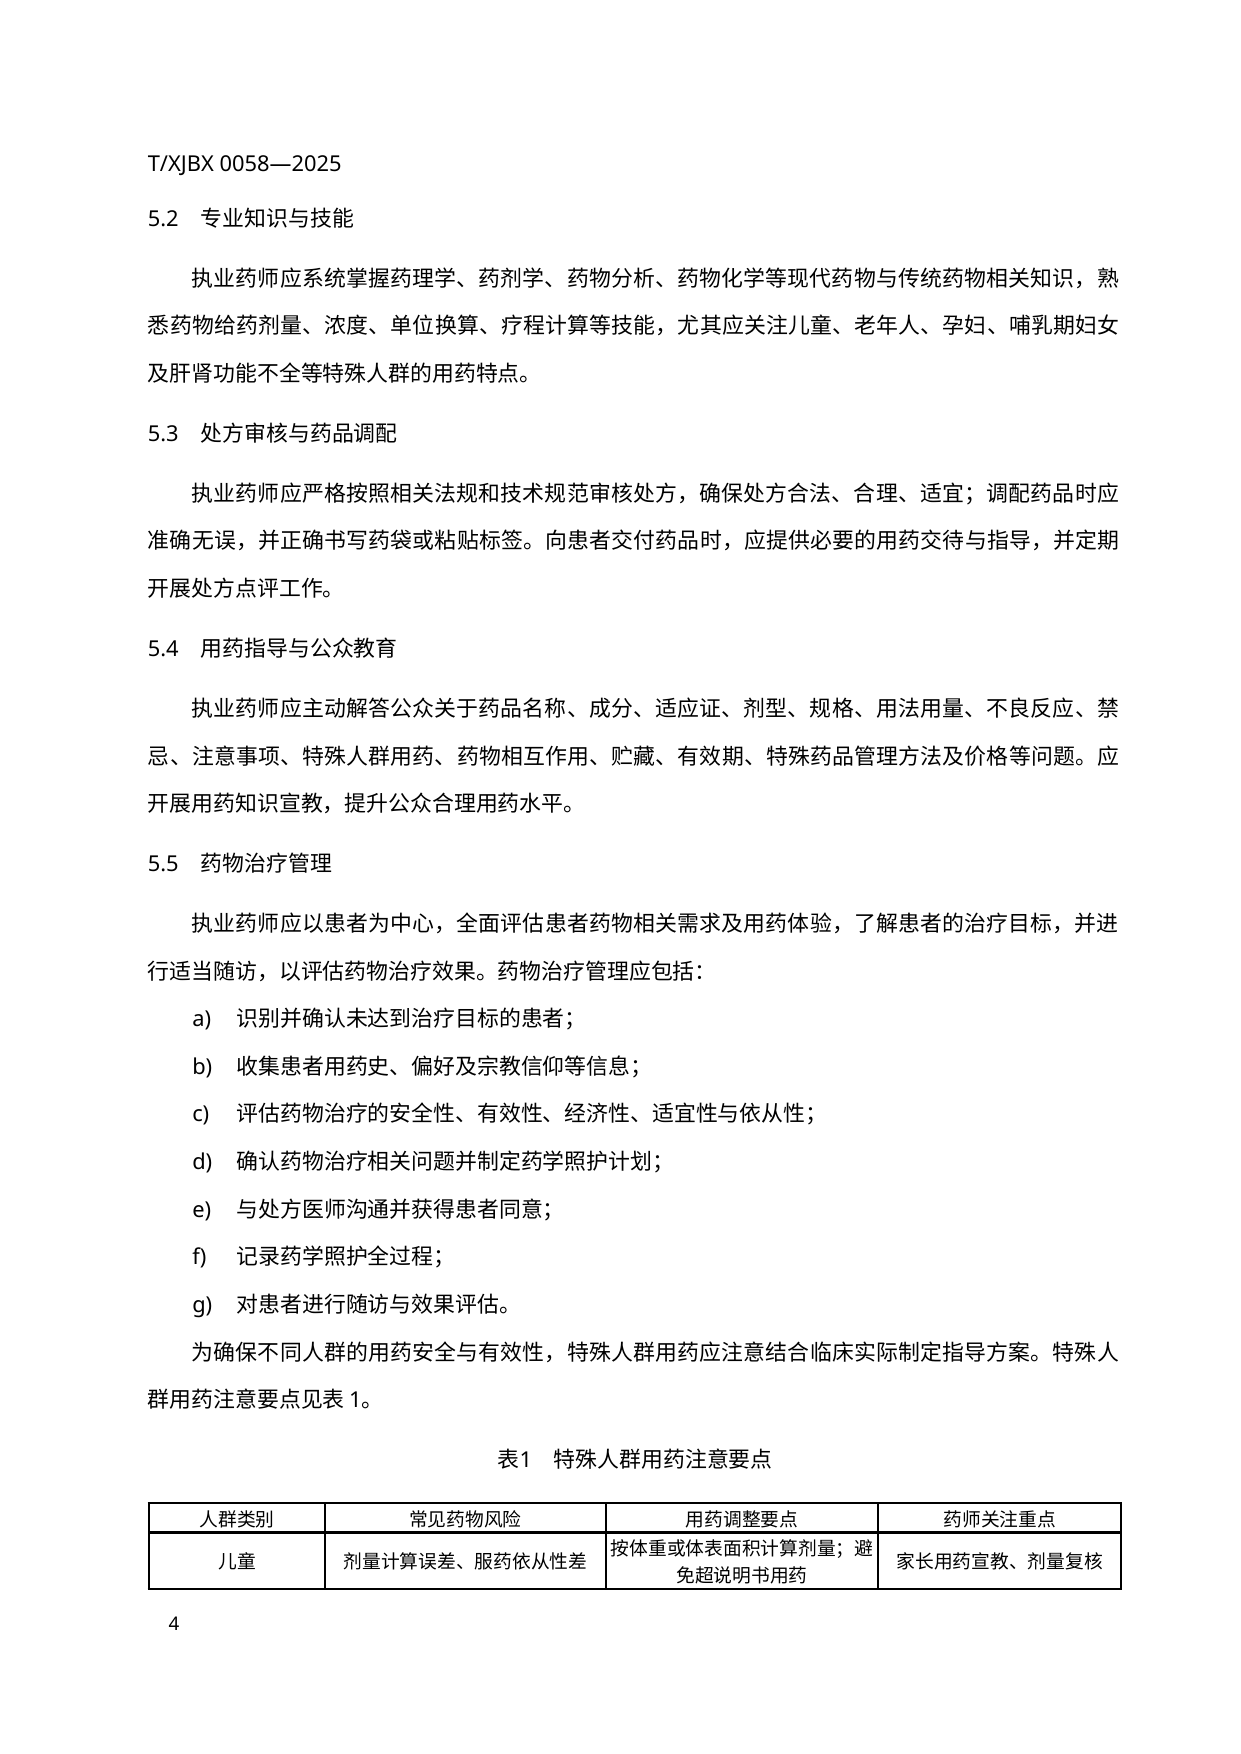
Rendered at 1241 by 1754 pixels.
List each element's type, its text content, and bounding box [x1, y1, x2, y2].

text 执业药师应系统掌握药理学、药剂学、药物分析、药物化学等现代药物与传统药物相关知识，熟悉药物给药剂量、浓度、单位换算、疗程计算等技能，尤其应关注儿童、老年人、孕妇、哺乳期妇女及肝肾功能不全等特殊人群的用药特点。 [148, 261, 1122, 388]
text 用药指导与公众教育 [148, 631, 1122, 663]
text 执业药师应以患者为中心，全面评估患者药物相关需求及用药体验，了解患者的治疗目标，并进行适当随访，以评估药物治疗效果。药物治疗管理应包括： [148, 906, 1122, 985]
text 与处方医师沟通并获得患者同意； [192, 1192, 1122, 1223]
text 药物治疗管理 [148, 846, 1122, 878]
table_cell 家长用药宣教、剂量复核 [879, 1534, 1120, 1588]
text 收集患者用药史、偏好及宗教信仰等信息； [192, 1049, 1122, 1081]
text 对患者进行随访与效果评估。 [192, 1287, 1122, 1319]
table_header 常见药物风险 [326, 1504, 605, 1531]
table_cell 剂量计算误差、服药依从性差 [326, 1534, 605, 1588]
text 执业药师应主动解答公众关于药品名称、成分、适应证、剂型、规格、用法用量、不良反应、禁忌、注意事项、特殊人群用药、药物相互作用、贮藏、有效期、特殊药品管理方法及价格等问题。应开展用药知识宣教，提升公众合理用药水平。 [148, 691, 1122, 818]
text 确认药物治疗相关问题并制定药学照护计划； [192, 1144, 1122, 1176]
table_header 药师关注重点 [879, 1504, 1120, 1531]
table_cell 按体重或体表面积计算剂量；避免超说明书用药 [607, 1534, 877, 1588]
text 评估药物治疗的安全性、有效性、经济性、适宜性与依从性； [192, 1096, 1122, 1128]
text 记录药学照护全过程； [192, 1239, 1122, 1271]
text 专业知识与技能 [148, 201, 1122, 233]
table_header 用药调整要点 [607, 1504, 877, 1531]
text 特殊人群用药注意要点 [148, 1442, 1122, 1474]
table_cell 儿童 [150, 1534, 324, 1588]
text 处方审核与药品调配 [148, 416, 1122, 448]
text 识别并确认未达到治疗目标的患者； [192, 1001, 1122, 1033]
text 为确保不同人群的用药安全与有效性，特殊人群用药应注意结合临床实际制定指导方案。特殊人群用药注意要点见表1。 [148, 1334, 1122, 1414]
text 执业药师应严格按照相关法规和技术规范审核处方，确保处方合法、合理、适宜；调配药品时应准确无误，并正确书写药袋或粘贴标签。向患者交付药品时，应提供必要的用药交待与指导，并定期开展处方点评工作。 [148, 476, 1122, 603]
table_header 人群类别 [150, 1504, 324, 1531]
